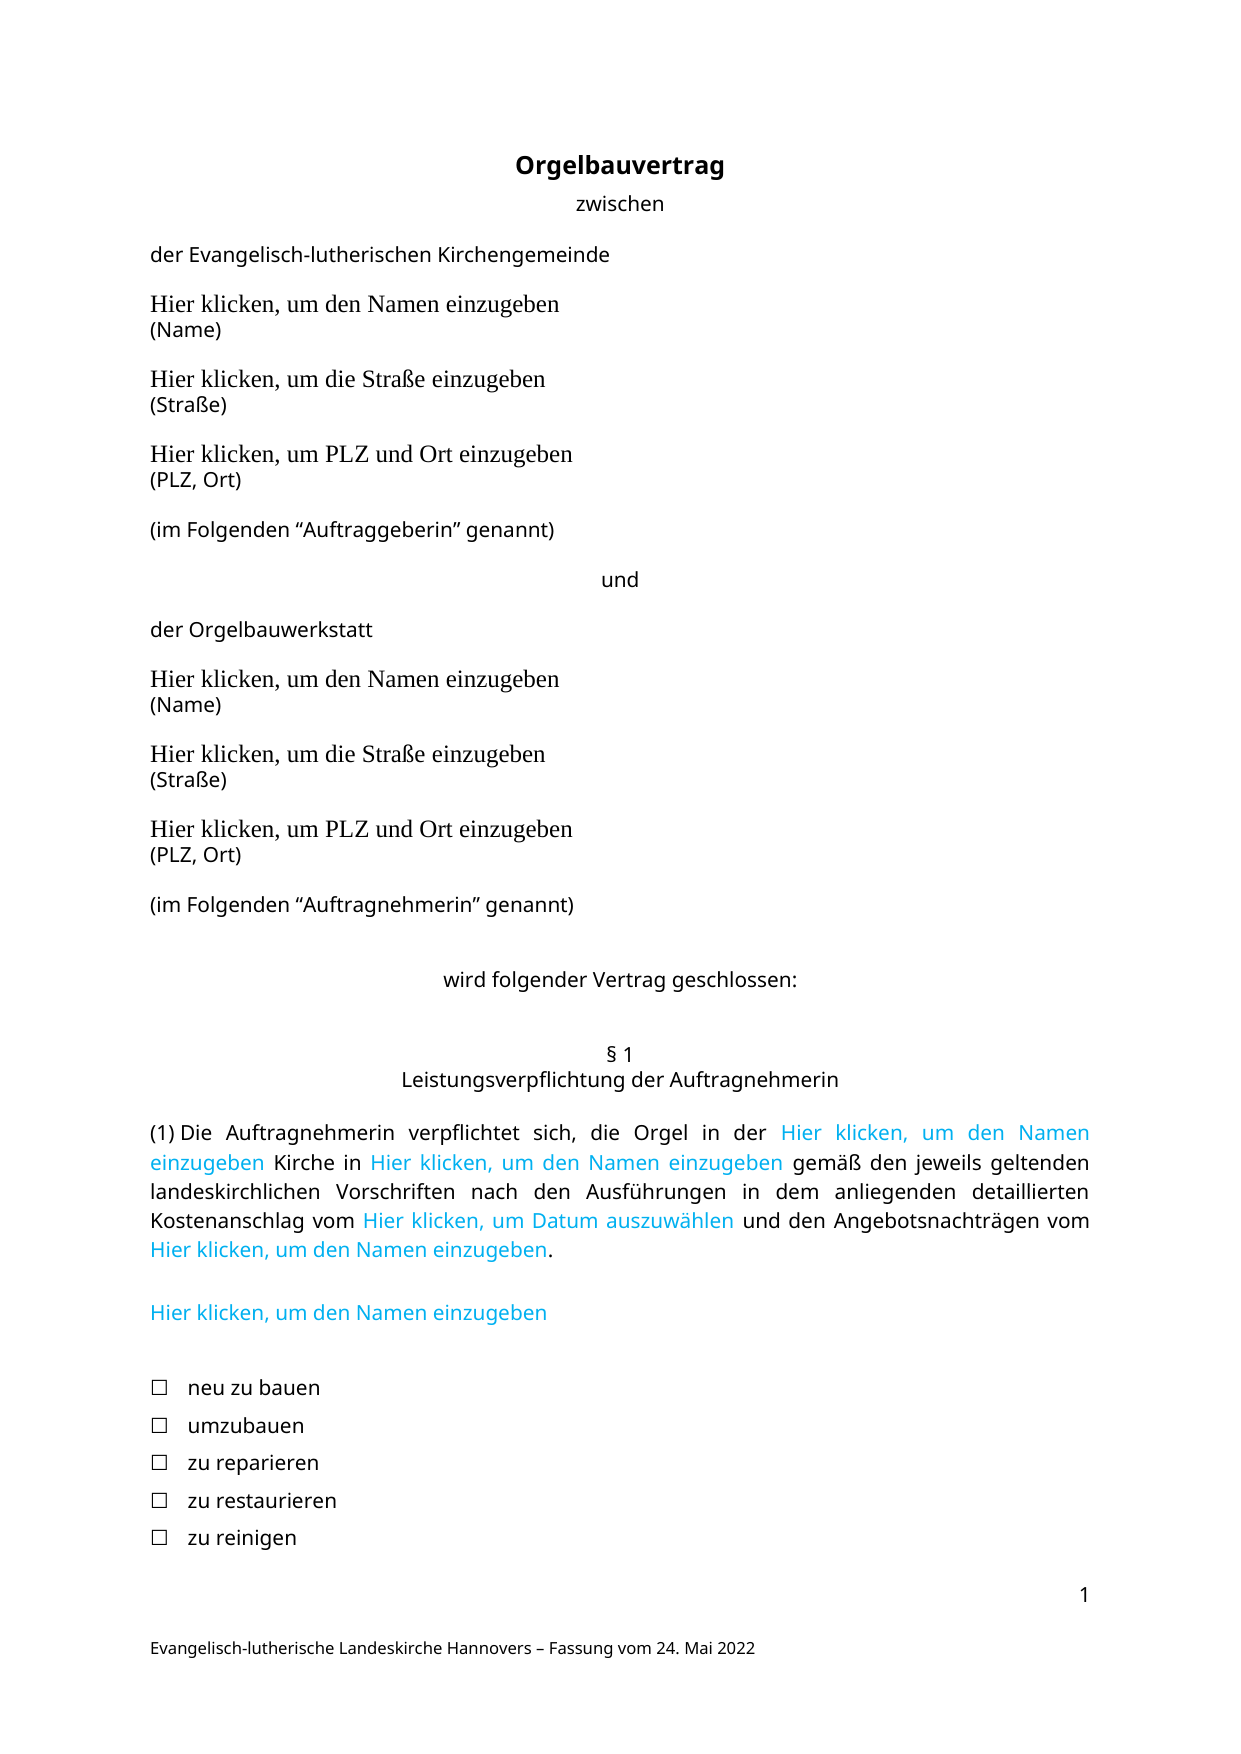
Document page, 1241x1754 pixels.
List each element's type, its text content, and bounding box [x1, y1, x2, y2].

text der Orgelbauwerkstatt [150, 617, 1090, 642]
text umzubauen [150, 1413, 1090, 1438]
text neu zu bauen [150, 1376, 1090, 1401]
text § 1 Leistungsverpflichtung der Auftragnehmerin [150, 1042, 1090, 1092]
text (PLZ, Ort) [150, 467, 1090, 492]
text (Straße) [150, 392, 1090, 417]
text (im Folgenden “Auftraggeberin” genannt) [150, 517, 1090, 542]
text der Evangelisch-lutherischen Kirchengemeinde [150, 242, 1090, 267]
subtitle Orgelbauvertrag [150, 148, 1090, 182]
text und [150, 567, 1090, 592]
text zu restaurieren [150, 1488, 1090, 1513]
text (Straße) [150, 767, 1090, 792]
text zu reparieren [150, 1451, 1090, 1476]
text zu reinigen [150, 1526, 1090, 1551]
text (Name) [150, 692, 1090, 717]
text (im Folgenden “Auftragnehmerin” genannt) [150, 892, 1090, 917]
text (Name) [150, 317, 1090, 342]
text (1) Die Auftragnehmerin verpflichtet sich, die Orgel in der Kirche in gemäß den jeweils geltenden landeskirchlichen Vorschriften nach den Ausführungen in dem anliegenden detaillierten Kostenanschlag vom und den Angebotsnachträgen vom . [150, 1117, 1090, 1263]
text wird folgender Vertrag geschlossen: [150, 967, 1090, 992]
text (PLZ, Ort) [150, 842, 1090, 867]
text zwischen [150, 188, 1090, 217]
